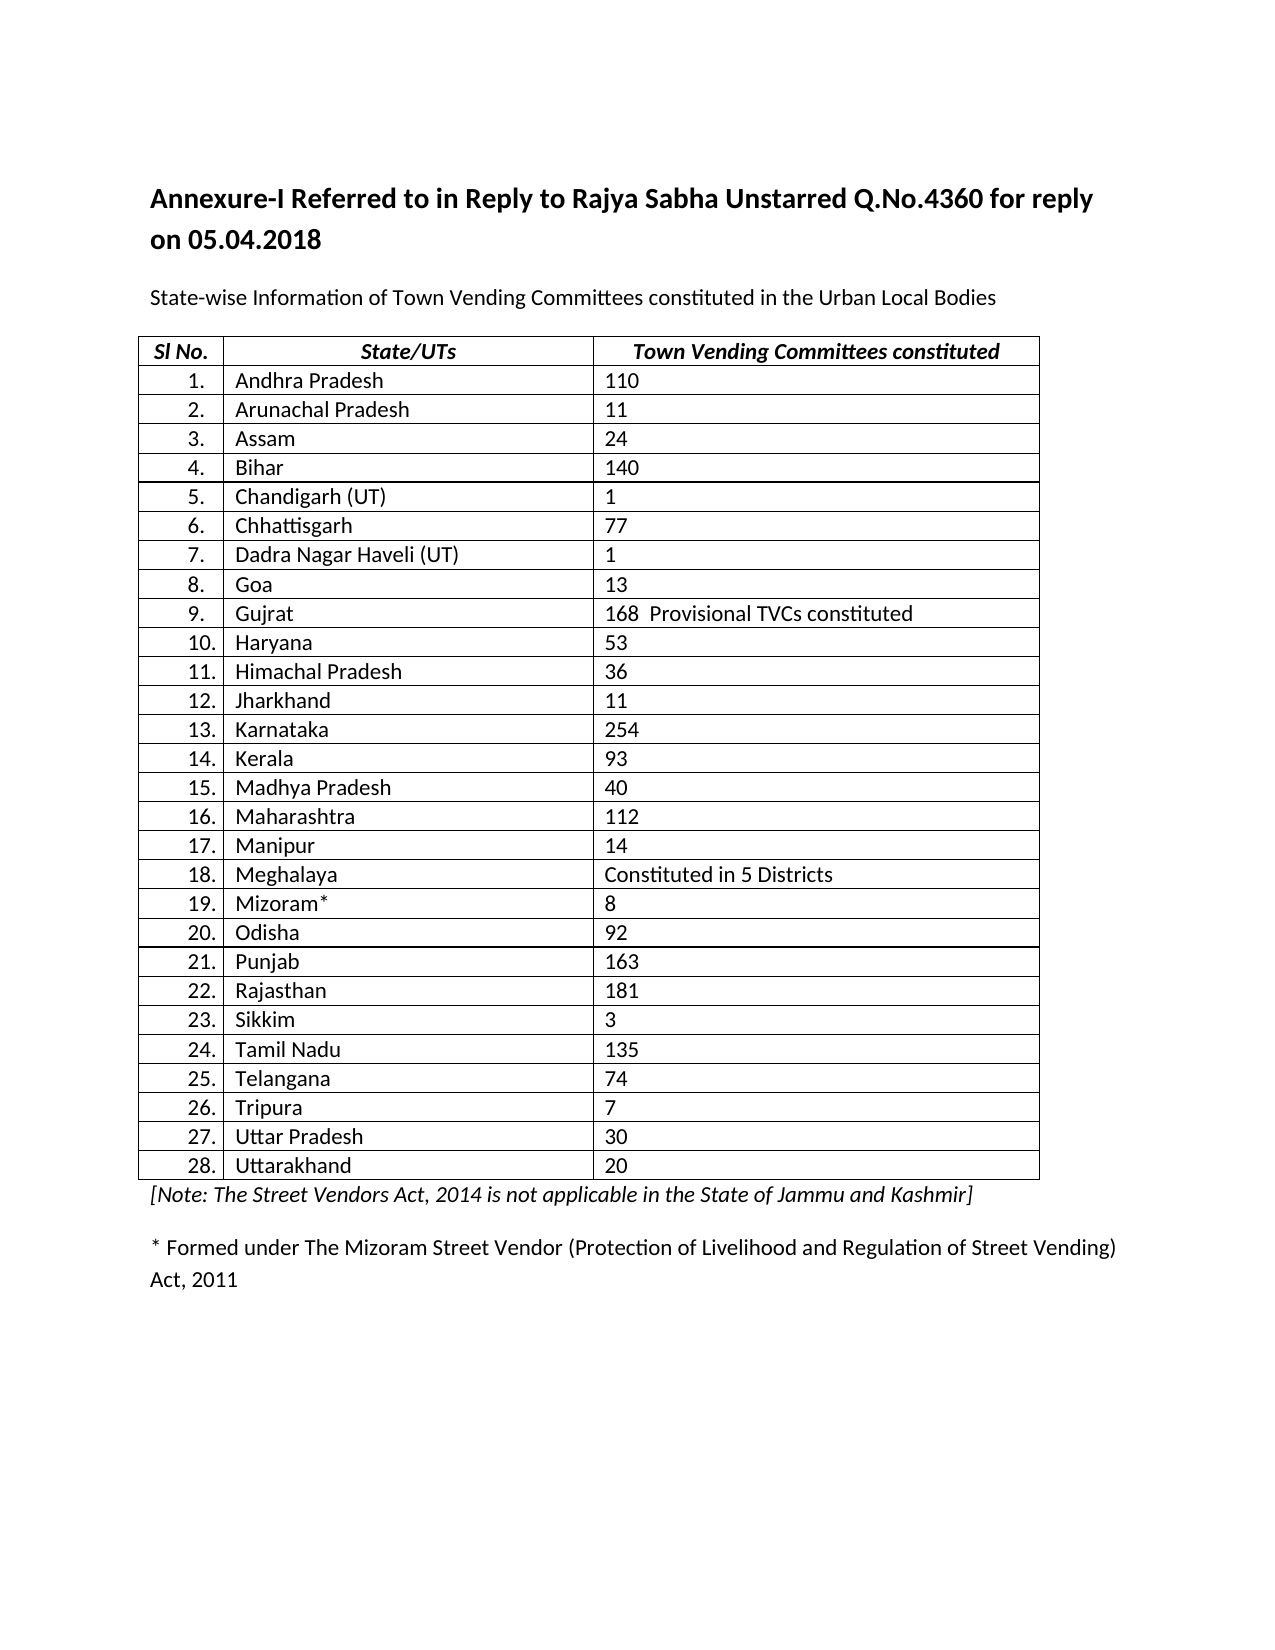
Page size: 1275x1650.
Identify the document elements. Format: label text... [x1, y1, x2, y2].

table_cell 7 [594, 1093, 1039, 1121]
table_cell Sikkim [224, 1006, 593, 1034]
table_cell 11 [594, 686, 1039, 714]
table_cell [139, 657, 223, 685]
table_cell [139, 948, 223, 976]
table_cell 92 [594, 919, 1039, 946]
table_cell 168 Provisional TVCs constituted [594, 599, 1039, 627]
table_cell [139, 1064, 223, 1092]
table_cell Chhattisgarh [224, 512, 593, 539]
table_header Town Vending Committees constituted [594, 337, 1039, 365]
table_cell Assam [224, 424, 593, 452]
table_cell Manipur [224, 831, 593, 859]
table_cell Meghalaya [224, 860, 593, 888]
table_cell [139, 686, 223, 714]
table_cell Mizoram* [224, 889, 593, 917]
table_cell Gujrat [224, 599, 593, 627]
table_cell Himachal Pradesh [224, 657, 593, 685]
table_cell Maharashtra [224, 802, 593, 830]
table_cell 140 [594, 454, 1039, 481]
table_cell 93 [594, 744, 1039, 772]
table_cell 135 [594, 1035, 1039, 1063]
table_cell [139, 1093, 223, 1121]
table_cell 11 [594, 395, 1039, 423]
table_cell [139, 541, 223, 569]
table_cell 8 [594, 889, 1039, 917]
table_cell 53 [594, 628, 1039, 656]
table_cell [139, 889, 223, 917]
table_cell Madhya Pradesh [224, 773, 593, 801]
table_cell [139, 570, 223, 598]
table_cell 112 [594, 802, 1039, 830]
table_cell 110 [594, 366, 1039, 394]
table_cell 254 [594, 715, 1039, 743]
table_cell Odisha [224, 919, 593, 946]
table_cell Jharkhand [224, 686, 593, 714]
table_cell Telangana [224, 1064, 593, 1092]
table_cell 181 [594, 977, 1039, 1004]
table_cell 14 [594, 831, 1039, 859]
table_cell 74 [594, 1064, 1039, 1092]
table_cell 163 [594, 948, 1039, 976]
table_cell [139, 1006, 223, 1034]
table_cell [139, 395, 223, 423]
table_cell 1 [594, 483, 1039, 511]
table_cell [139, 454, 223, 481]
table_cell [139, 1122, 223, 1150]
table_cell [139, 1151, 223, 1179]
table_cell Uttarakhand [224, 1151, 593, 1179]
table_cell 20 [594, 1151, 1039, 1179]
text State-wise Information of Town Vending Committees constituted in the Urban Local Bodies [150, 283, 1125, 311]
table_cell [139, 773, 223, 801]
text [Note: The Street Vendors Act, 2014 is not applicable in the State of Jammu and Kashmir] [150, 1180, 1125, 1208]
table_cell Punjab [224, 948, 593, 976]
table_cell Kerala [224, 744, 593, 772]
table_cell [139, 715, 223, 743]
table_cell [139, 599, 223, 627]
table_cell 77 [594, 512, 1039, 539]
table_header State/UTs [224, 337, 593, 365]
table_cell [139, 919, 223, 946]
table_header Sl No. [139, 337, 223, 365]
table_cell [139, 1035, 223, 1063]
table_cell [139, 977, 223, 1004]
table_cell Uttar Pradesh [224, 1122, 593, 1150]
table_cell Constituted in 5 Districts [594, 860, 1039, 888]
table_cell 1 [594, 541, 1039, 569]
table_cell 40 [594, 773, 1039, 801]
table_cell 13 [594, 570, 1039, 598]
table_cell Chandigarh (UT) [224, 483, 593, 511]
table_cell Rajasthan [224, 977, 593, 1004]
text * Formed under The Mizoram Street Vendor (Protection of Livelihood and Regulation of Street Vending) Act, 2011 [150, 1233, 1125, 1293]
table_cell 24 [594, 424, 1039, 452]
table_cell Tripura [224, 1093, 593, 1121]
table_cell [139, 366, 223, 394]
table_cell Bihar [224, 454, 593, 481]
table_cell [139, 831, 223, 859]
table_cell [139, 483, 223, 511]
table_cell Haryana [224, 628, 593, 656]
table_cell Dadra Nagar Haveli (UT) [224, 541, 593, 569]
table_cell Goa [224, 570, 593, 598]
table_cell [139, 860, 223, 888]
table_cell Karnataka [224, 715, 593, 743]
table_cell Andhra Pradesh [224, 366, 593, 394]
table_cell 36 [594, 657, 1039, 685]
table_cell [139, 628, 223, 656]
table_cell 3 [594, 1006, 1039, 1034]
table_cell [139, 744, 223, 772]
table_cell Tamil Nadu [224, 1035, 593, 1063]
table_cell [139, 424, 223, 452]
table_cell 30 [594, 1122, 1039, 1150]
table_cell Arunachal Pradesh [224, 395, 593, 423]
table_cell [139, 512, 223, 539]
text Annexure-I Referred to in Reply to Rajya Sabha Unstarred Q.No.4360 for reply on 05.04.2018 [150, 180, 1125, 257]
table_cell [139, 802, 223, 830]
